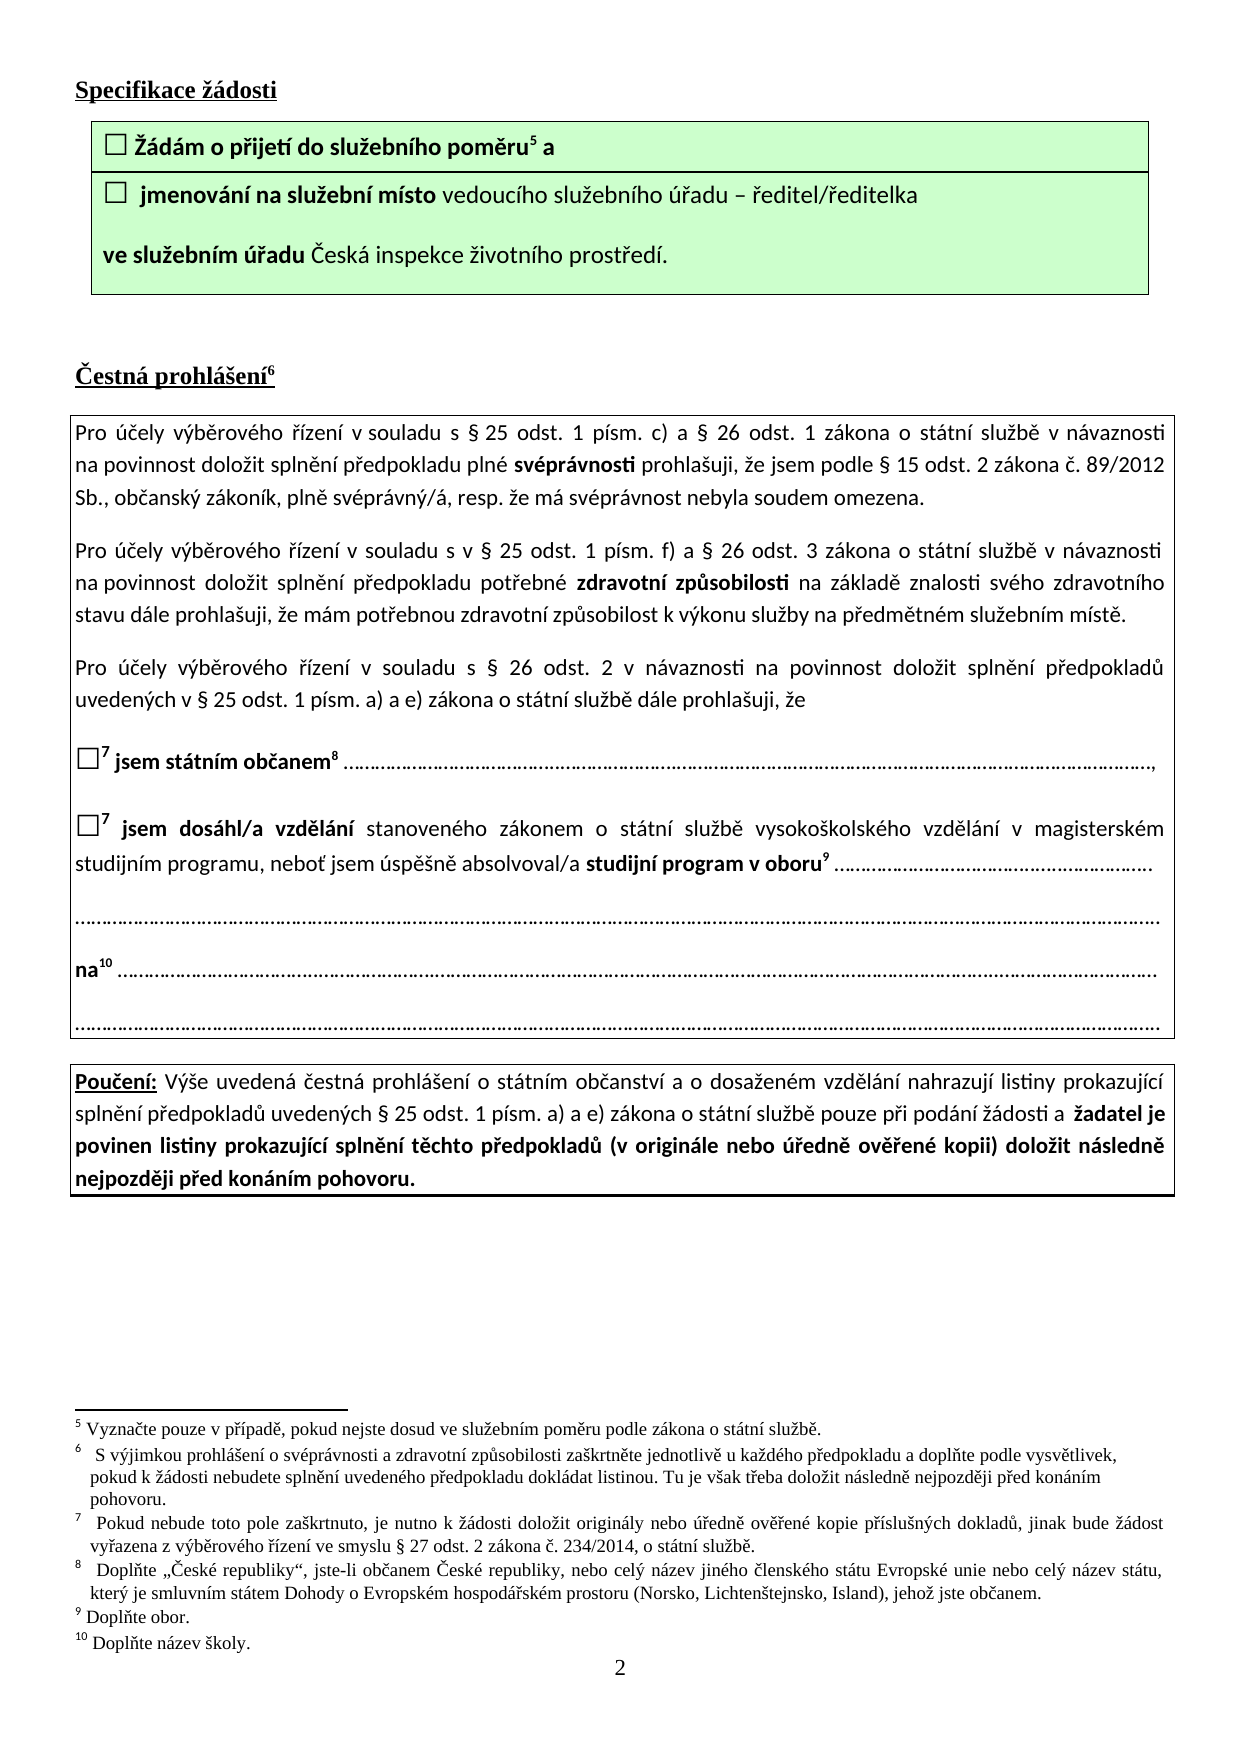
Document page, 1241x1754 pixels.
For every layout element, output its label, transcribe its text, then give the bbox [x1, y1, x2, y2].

table_cell jmenování na služební místo vedoucího služebního úřadu – ředitel/ředitelka ve služebním úřadu Česká inspekce životního prostředí. [92, 173, 1148, 294]
text Pro účely výběrového řízení v souladu s v § 25 odst. 1 písm. f) a § 26 odst. 3 zákona o státní službě v návaznosti na povinnost doložit splnění předpokladu potřebné zdravotní způsobilosti na základě znalosti svého zdravotního stavu dále prohlašuji, že mám potřebnou zdravotní způsobilost k výkonu služby na předmětném služebním místě. [71, 533, 1174, 628]
table_header Žádám o přijetí do služebního poměru a [92, 122, 1148, 171]
text jsem státním občanem …………………………………..………………….………………………………………………………………………………, [71, 735, 1174, 778]
text Poučení: Výše uvedená čestná prohlášení o státním občanství a o dosaženém vzdělání nahrazují listiny prokazující splnění předpokladů uvedených § 25 odst. 1 písm. a) a e) zákona o státní službě pouze při podání žádosti a žadatel je povinen listiny prokazující splnění těchto předpokladů (v originále nebo úředně ověřené kopii) doložit následně nejpozději před konáním pohovoru. [71, 1065, 1174, 1194]
text Specifikace žádosti [75, 75, 1165, 104]
text …………………………………………………………………………………………………………………………………………………………………………………….. [71, 1005, 1174, 1038]
text Pro účely výběrového řízení v souladu s § 25 odst. 1 písm. c) a § 26 odst. 1 zákona o státní službě v návaznosti na povinnost doložit splnění předpokladu plné svéprávnosti prohlašuji, že jsem podle § 15 odst. 2 zákona č. 89/2012 Sb., občanský zákoník, plně svéprávný/á, resp. že má svéprávnost nebyla soudem omezena. [71, 416, 1174, 511]
text Pro účely výběrového řízení v souladu s § 26 odst. 2 v návaznosti na povinnost doložit splnění předpokladů uvedených v § 25 odst. 1 písm. a) a e) zákona o státní službě dále prohlašuji, že [71, 650, 1174, 713]
text Čestná prohlášení [75, 361, 1165, 390]
text …………………………………………………………………………………………………………………………………………………………………………………….. [71, 899, 1174, 930]
text na ………………………………..………………….……………………………………………………………………………………………..………………………… [71, 952, 1174, 983]
text 7 jsem dosáhl/a vzdělání stanoveného zákonem o státní službě vysokoškolského vzdělání v magisterském studijním programu, neboť jsem úspěšně absolvoval/a studijní program v oboru ………………………………..…..…………….. [71, 802, 1174, 877]
